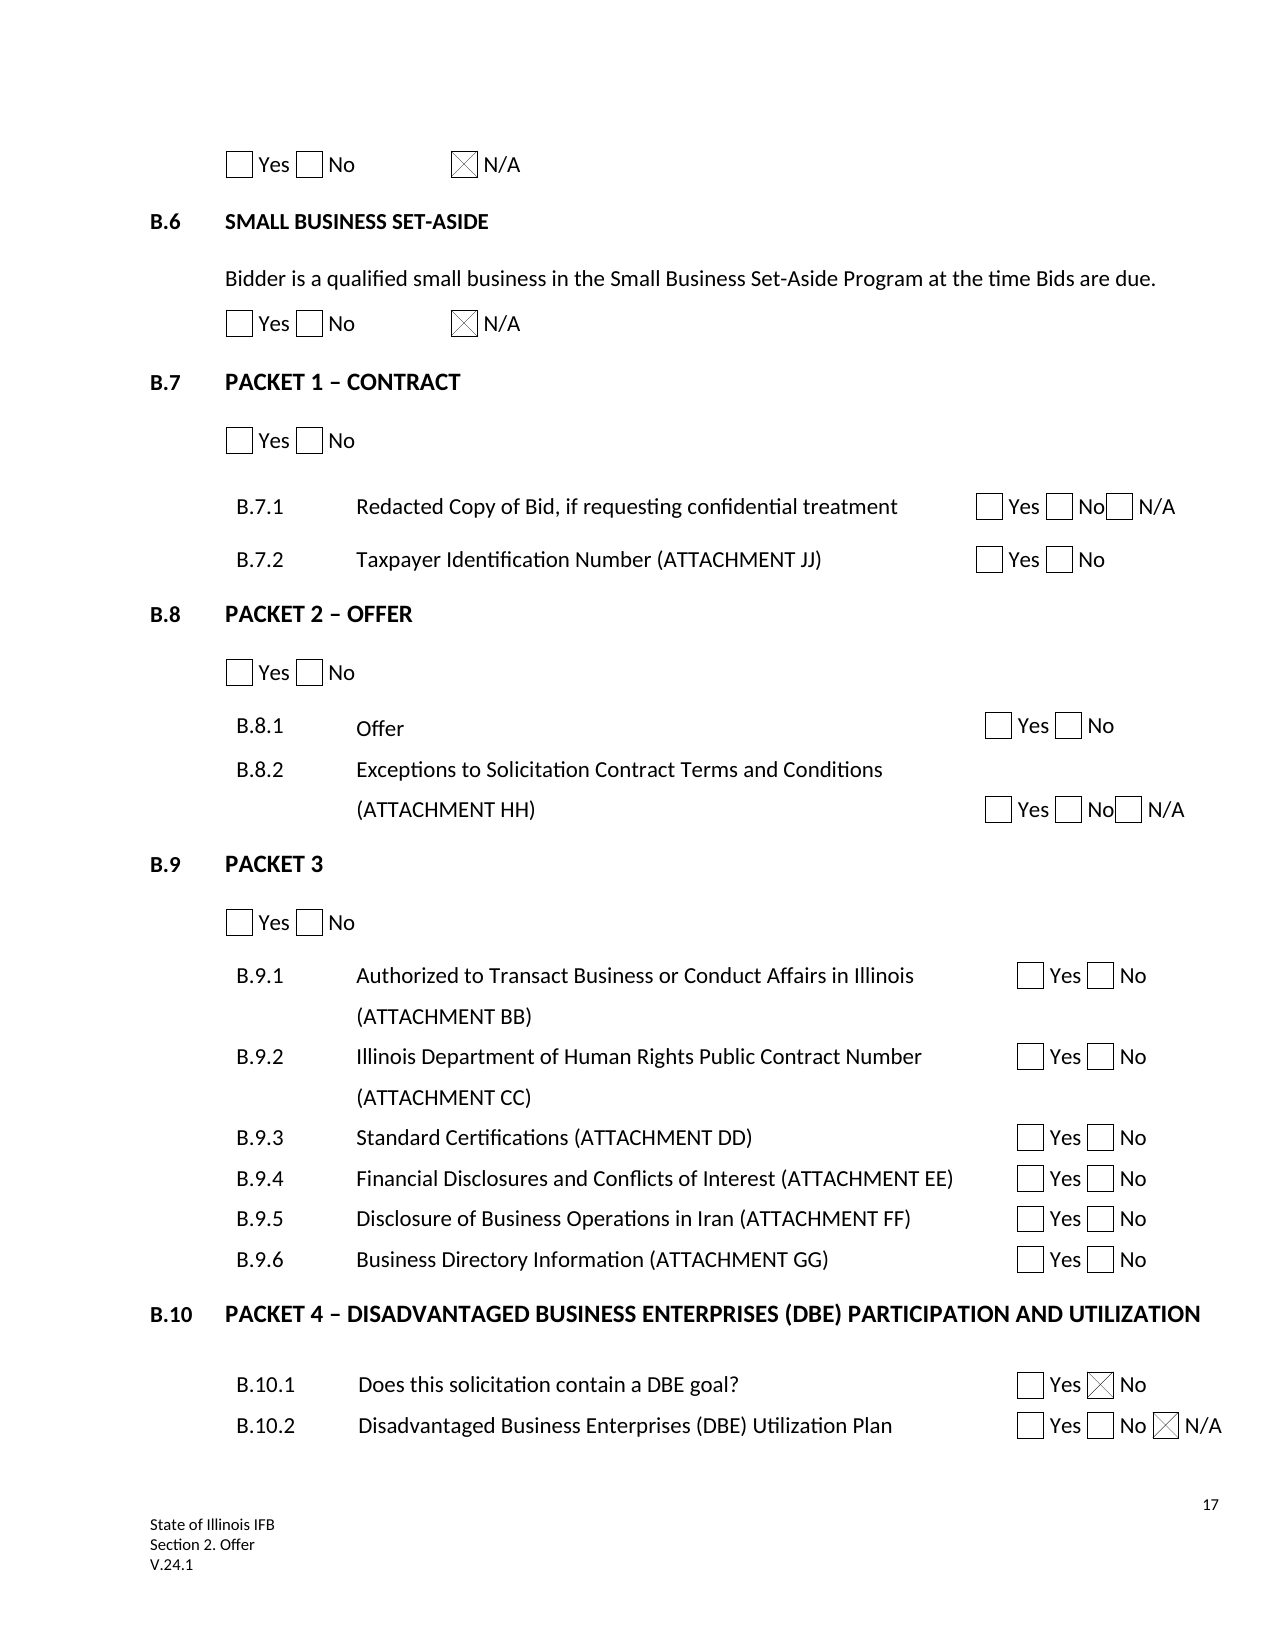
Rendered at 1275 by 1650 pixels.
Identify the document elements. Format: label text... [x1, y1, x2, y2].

list PACKET 2 – OFFER [150, 598, 1219, 628]
table_cell B.9.3 [225, 1111, 347, 1152]
table_header Yes No [973, 698, 1207, 742]
table_cell B.9.5 [225, 1192, 347, 1233]
table_cell Disclosure of Business Operations in Iran (ATTACHMENT FF) [347, 1192, 1005, 1233]
table_cell Disadvantaged Business Enterprises (DBE) Utilization Plan [347, 1399, 1005, 1439]
list Yes No [225, 908, 1219, 936]
table_cell Yes No [1005, 1030, 1239, 1111]
table_header B.7.1 [225, 467, 347, 520]
table_header Does this solicitation contain a DBE goal? [347, 1358, 1005, 1399]
list Bidder is a qualified small business in the Small Business Set-Aside Program at the time Bids are due. [225, 264, 1219, 292]
list PACKET 1 – CONTRACT [150, 366, 1219, 397]
list SMALL BUSINESS SET-ASIDE [150, 207, 1219, 235]
table_cell Yes No [1005, 1152, 1239, 1192]
list Yes No [225, 658, 1219, 686]
table_cell B.9.4 [225, 1152, 347, 1192]
table_header Yes No [1005, 1358, 1239, 1399]
table_cell Yes No [964, 520, 1198, 573]
table_header Offer [347, 698, 973, 742]
table_cell Yes No [1005, 1233, 1239, 1273]
table_cell B.7.2 [225, 520, 347, 573]
table_header Redacted Copy of Bid, if requesting confidential treatment [347, 467, 964, 520]
table_cell Exceptions to Solicitation Contract Terms and Conditions (ATTACHMENT HH) [347, 743, 973, 823]
table_header B.10.1 [225, 1358, 347, 1399]
list Yes No N/A [225, 150, 451, 178]
table_cell B.9.2 [225, 1030, 347, 1111]
list Yes No [225, 426, 1219, 454]
list Yes No N/A [477, 150, 1219, 178]
table_cell B.10.2 [225, 1399, 347, 1439]
table_cell B.9.6 [225, 1233, 347, 1273]
table_cell Yes No [1005, 1192, 1239, 1233]
list PACKET 3 [150, 848, 1219, 879]
table_cell Financial Disclosures and Conflicts of Interest (ATTACHMENT EE) [347, 1152, 1005, 1192]
table_header B.9.1 [225, 949, 347, 1030]
table_cell Business Directory Information (ATTACHMENT GG) [347, 1233, 1005, 1273]
table_header Yes No [1005, 949, 1239, 1030]
table_cell Yes No N/A [973, 743, 1207, 823]
table_cell Standard Certifications (ATTACHMENT DD) [347, 1111, 1005, 1152]
table_header Yes No N/A [964, 467, 1198, 520]
table_cell B.8.2 [225, 743, 347, 823]
table_cell Illinois Department of Human Rights Public Contract Number (ATTACHMENT CC) [347, 1030, 1005, 1111]
table_cell Yes No [1005, 1111, 1239, 1152]
table_cell Taxpayer Identification Number (ATTACHMENT JJ) [347, 520, 964, 573]
table_cell Yes No N/A [1005, 1399, 1239, 1439]
table_header B.8.1 [225, 698, 347, 742]
list Yes No N/A [225, 309, 1219, 337]
list PACKET 4 – DISADVANTAGED BUSINESS ENTERPRISES (DBE) PARTICIPATION AND UTILIZATION [150, 1298, 1219, 1329]
table_header Authorized to Transact Business or Conduct Affairs in Illinois (ATTACHMENT BB) [347, 949, 1005, 1030]
